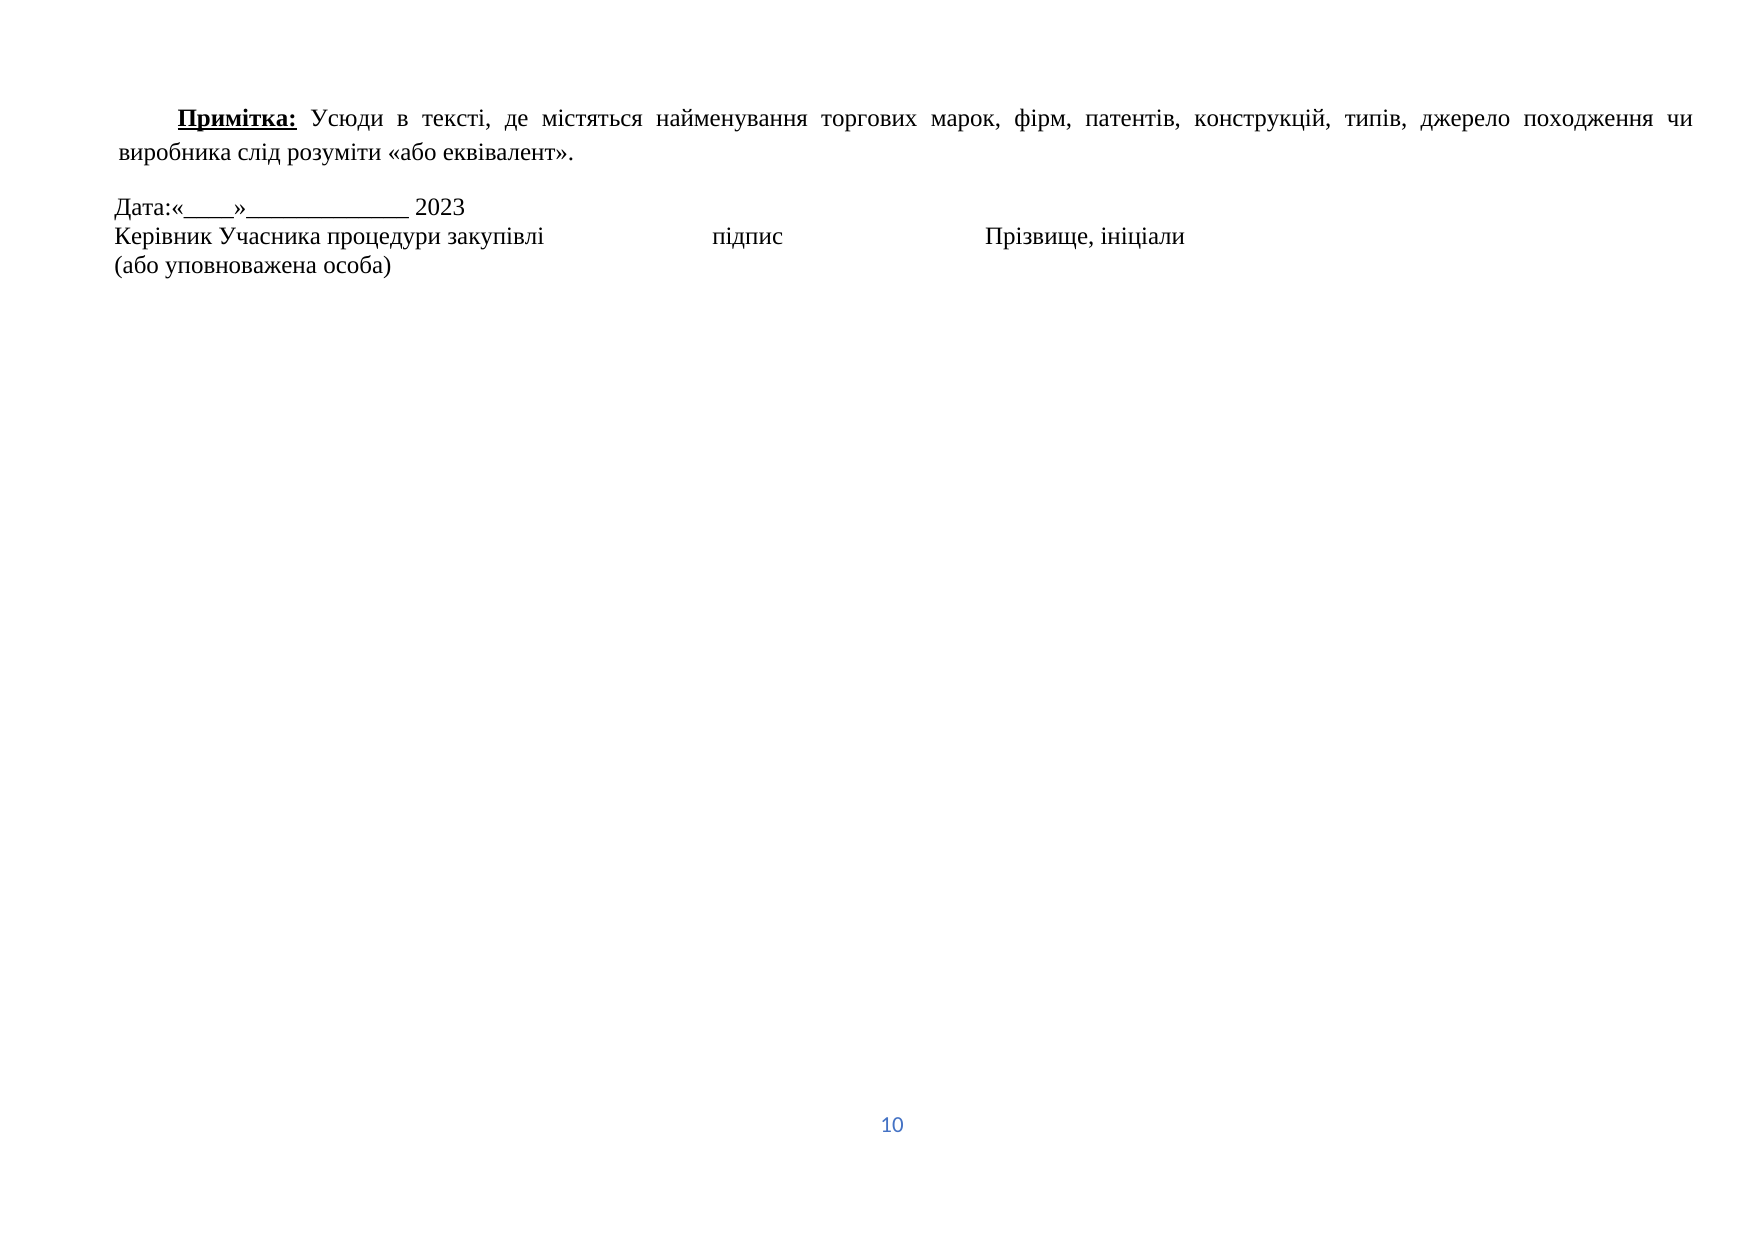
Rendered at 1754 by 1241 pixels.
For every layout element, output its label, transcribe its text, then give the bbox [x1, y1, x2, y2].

table_header Дата:«____»_____________ 2023 Керівник Учасника процедури закупівлі (або уповноважена особа) [103, 192, 609, 278]
text Примітка: Усюди в тексті, де містяться найменування торгових марок, фірм, патентів, конструкцій, типів, джерело походження чи виробника слід розуміти «або еквівалент». [118, 103, 1695, 167]
table_header Прізвище, ініціали [886, 192, 1196, 278]
table_header підпис [609, 192, 886, 278]
